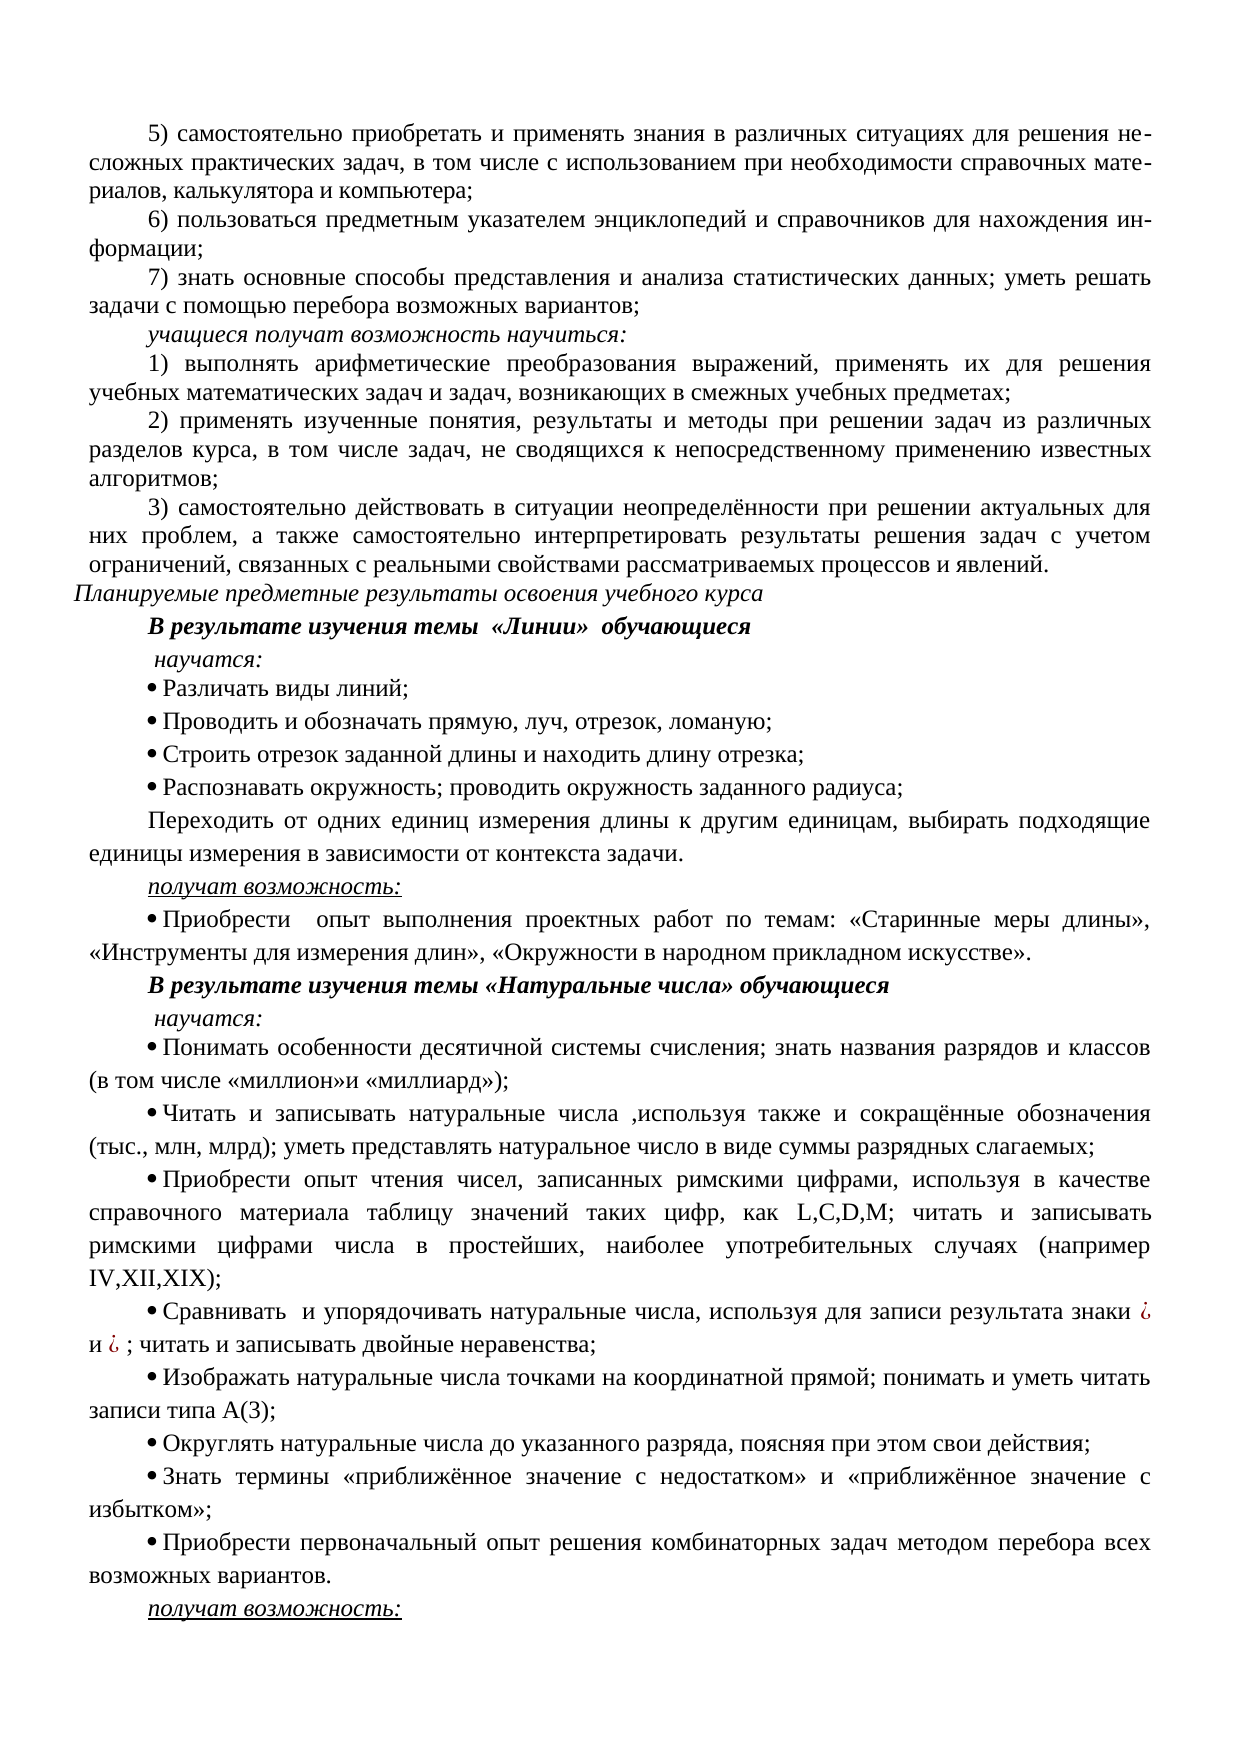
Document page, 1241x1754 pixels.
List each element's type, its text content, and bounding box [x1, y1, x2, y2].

list Знать термины «приближённое значение с недостатком» и «приближённое значение с избытком»; [88, 1461, 1152, 1523]
list Приобрести первоначальный опыт решения комбинаторных задач методом перебора всех возможных вариантов. [88, 1527, 1152, 1589]
text 7) знать основные способы представления и анализа статистических данных; уметь решать задачи с помощью перебора возможных вариантов; [88, 262, 1152, 319]
list Проводить и обозначать прямую, луч, отрезок, ломаную; [88, 706, 1152, 735]
list Распознавать окружность; проводить окружность заданного радиуса; [88, 772, 1152, 801]
text 5) самостоятельно приобретать и применять знания в различных ситуациях для решения несложных практических задач, в том числе с использованием при необходимости справочных материалов, калькулятора и компьютера; [88, 118, 1152, 204]
text получат возможность: [88, 1593, 1152, 1622]
list Различать виды линий; [88, 673, 1152, 702]
text научатся: [88, 1003, 1152, 1032]
list Приобрести опыт чтения чисел, записанных римскими цифрами, используя в качестве справочного материала таблицу значений таких цифр, как L,C,D,M; читать и записывать римскими цифрами числа в простейших, наиболее употребительных случаях (например IV,XII,XIX); [88, 1164, 1152, 1292]
list Изображать натуральные числа точками на координатной прямой; понимать и уметь читать записи типа А(3); [88, 1362, 1152, 1424]
text 1) выполнять арифметические преобразования выражений, применять их для решения учебных математических задач и задач, возникающих в смежных учебных предметах; [88, 348, 1152, 406]
text Планируемые предметные результаты освоения учебного курса [15, 578, 1152, 607]
list Приобрести опыт выполнения проектных работ по темам: «Старинные меры длины», «Инструменты для измерения длин», «Окружности в народном прикладном искусстве». [88, 904, 1152, 966]
list Округлять натуральные числа до указанного разряда, поясняя при этом свои действия; [88, 1428, 1152, 1457]
text научатся: [88, 644, 1152, 673]
text 6) пользоваться предметным указателем энциклопедий и справочников для нахождения информации; [88, 204, 1152, 262]
list Понимать особенности десятичной системы счисления; знать названия разрядов и классов (в том числе «миллион»и «миллиард»); [88, 1032, 1152, 1094]
list Читать и записывать натуральные числа ,используя также и сокращённые обозначения (тыс., млн, млрд); уметь представлять натуральное число в виде суммы разрядных слагаемых; [88, 1098, 1152, 1160]
text В результате изучения темы «Линии» обучающиеся [88, 611, 1152, 640]
text В результате изучения темы «Натуральные числа» обучающиеся [88, 970, 1152, 999]
text 3) самостоятельно действовать в ситуации неопределённости при решении актуальных для них проблем, а также самостоятельно интерпретировать результаты решения задач с учетом ограничений, связанных с реальными свойствами рассматриваемых процессов и явлений. [88, 492, 1152, 578]
text учащиеся получат возможность научиться: [88, 319, 1152, 348]
text 2) применять изученные понятия, результаты и методы при решении задач из различных разделов курса, в том числе задач, не сводящихся к непосредственному применению известных алгоритмов; [88, 406, 1152, 492]
text получат возможность: [88, 871, 1152, 900]
list Строить отрезок заданной длины и находить длину отрезка; [88, 739, 1152, 768]
list Сравнивать и упорядочивать натуральные числа, используя для записи результата знаки и ; читать и записывать двойные неравенства; [88, 1296, 1152, 1358]
text Переходить от одних единиц измерения длины к другим единицам, выбирать подходящие единицы измерения в зависимости от контекста задачи. [88, 805, 1152, 867]
